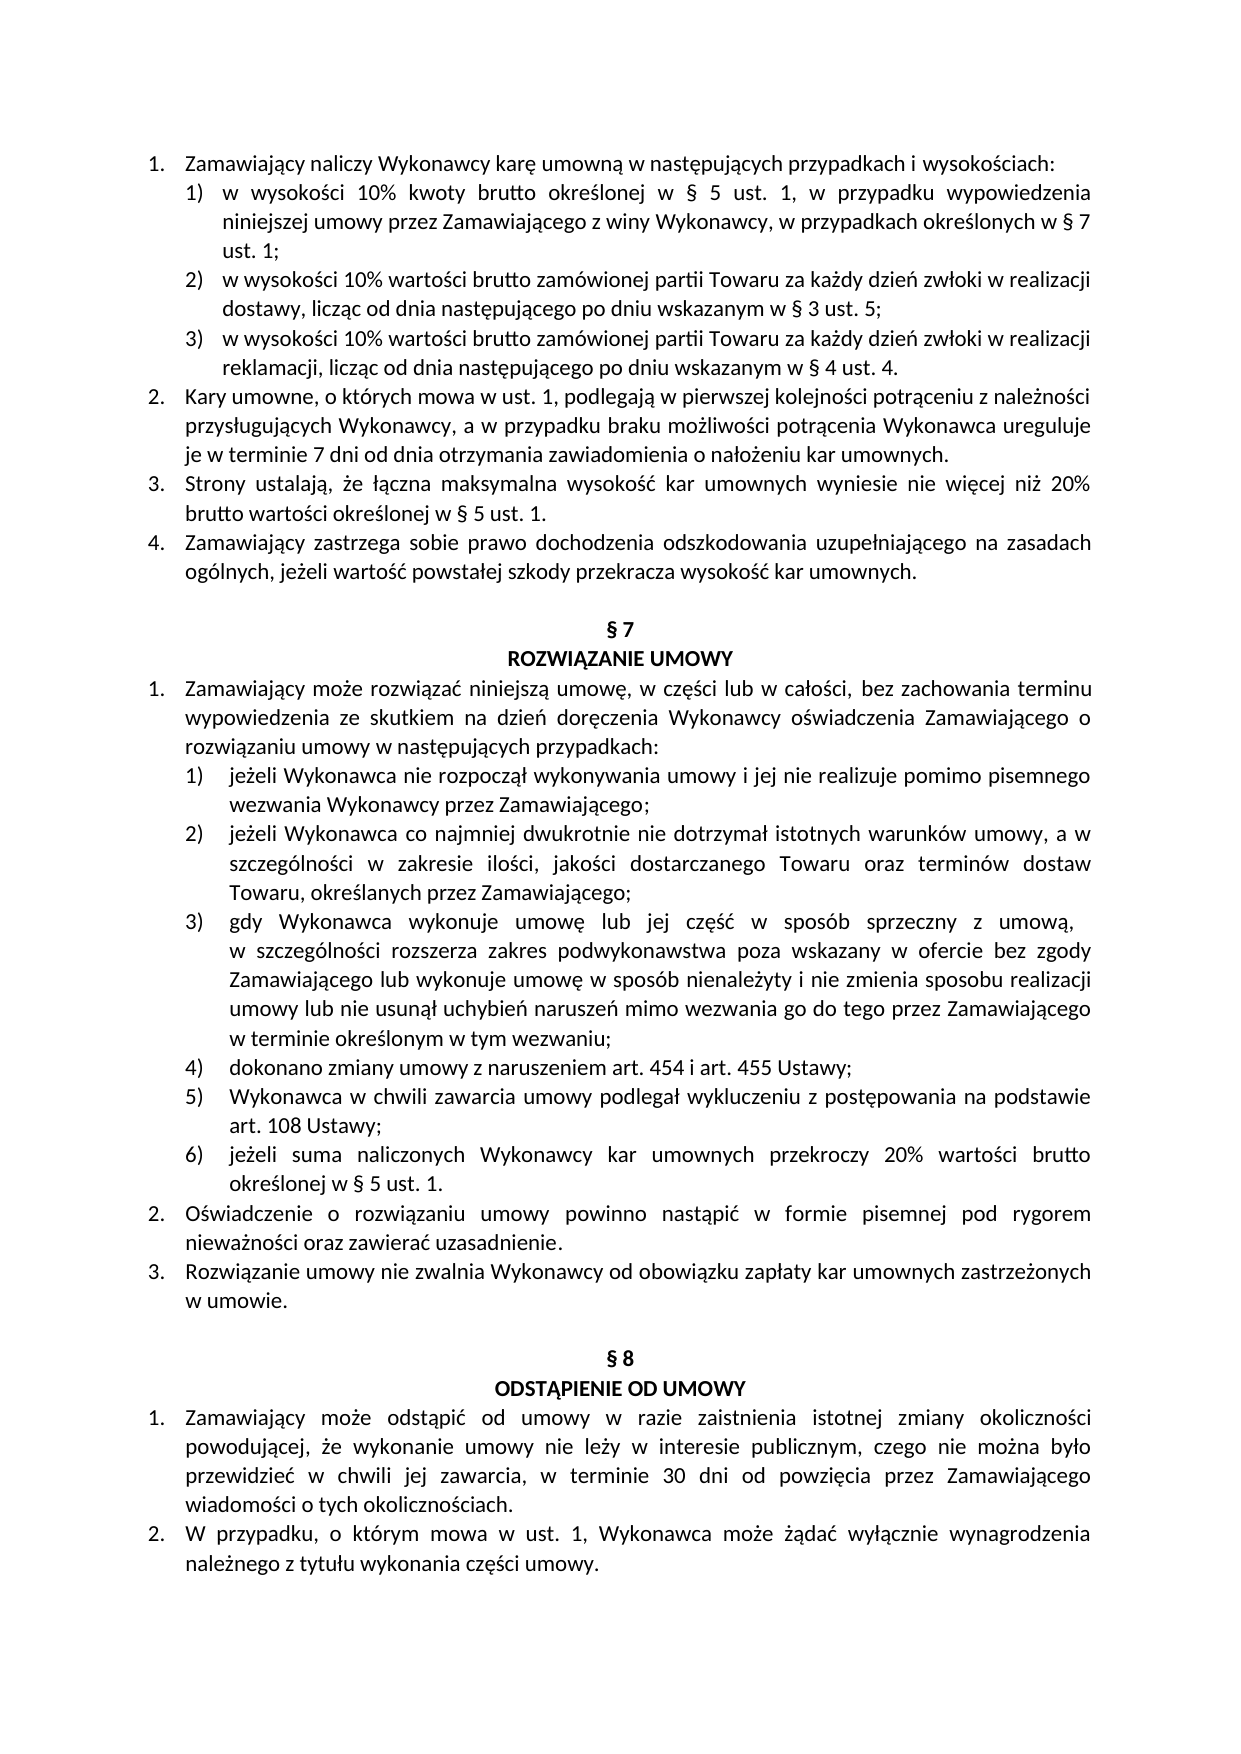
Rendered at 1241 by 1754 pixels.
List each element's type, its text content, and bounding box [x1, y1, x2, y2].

list jeżeli Wykonawca nie rozpoczął wykonywania umowy i jej nie realizuje pomimo pisemnego wezwania Wykonawcy przez Zamawiającego; [185, 760, 1092, 818]
list Kary umowne, o których mowa w ust. 1, podlegają w pierwszej kolejności potrąceniu z należności przysługujących Wykonawcy, a w przypadku braku możliwości potrącenia Wykonawca ureguluje je w terminie 7 dni od dnia otrzymania zawiadomienia o nałożeniu kar umownych. [148, 381, 1092, 468]
list Wykonawca w chwili zawarcia umowy podlegał wykluczeniu z postępowania na podstawie art. 108 Ustawy; [185, 1081, 1092, 1139]
text § 7 [148, 614, 1092, 643]
text ODSTĄPIENIE OD UMOWY [148, 1373, 1092, 1402]
list Zamawiający może rozwiązać niniejszą umowę, w części lub w całości, bez zachowania terminu wypowiedzenia ze skutkiem na dzień doręczenia Wykonawcy oświadczenia Zamawiającego o rozwiązaniu umowy w następujących przypadkach: [148, 673, 1092, 760]
list jeżeli Wykonawca co najmniej dwukrotnie nie dotrzymał istotnych warunków umowy, a w szczególności w zakresie ilości, jakości dostarczanego Towaru oraz terminów dostaw Towaru, określanych przez Zamawiającego; [185, 818, 1092, 906]
text § 8 [148, 1343, 1092, 1373]
list Zamawiający zastrzega sobie prawo dochodzenia odszkodowania uzupełniającego na zasadach ogólnych, jeżeli wartość powstałej szkody przekracza wysokość kar umownych. [148, 527, 1092, 585]
list w wysokości 10% wartości brutto zamówionej partii Towaru za każdy dzień zwłoki w realizacji dostawy, licząc od dnia następującego po dniu wskazanym w § 3 ust. 5; [185, 264, 1092, 323]
list dokonano zmiany umowy z naruszeniem art. 454 i art. 455 Ustawy; [185, 1052, 1092, 1081]
list gdy Wykonawca wykonuje umowę lub jej część w sposób sprzeczny z umową, w szczególności rozszerza zakres podwykonawstwa poza wskazany w ofercie bez zgody Zamawiającego lub wykonuje umowę w sposób nienależyty i nie zmienia sposobu realizacji umowy lub nie usunął uchybień naruszeń mimo wezwania go do tego przez Zamawiającego w terminie określonym w tym wezwaniu; [185, 906, 1092, 1052]
list Strony ustalają, że łączna maksymalna wysokość kar umownych wyniesie nie więcej niż 20% brutto wartości określonej w § 5 ust. 1. [148, 468, 1092, 527]
text ROZWIĄZANIE UMOWY [148, 643, 1092, 673]
list Zamawiający naliczy Wykonawcy karę umowną w następujących przypadkach i wysokościach: [148, 148, 1092, 177]
list jeżeli suma naliczonych Wykonawcy kar umownych przekroczy 20% wartości brutto określonej w § 5 ust. 1. [185, 1139, 1092, 1198]
list Rozwiązanie umowy nie zwalnia Wykonawcy od obowiązku zapłaty kar umownych zastrzeżonych w umowie. [148, 1256, 1092, 1314]
list Oświadczenie o rozwiązaniu umowy powinno nastąpić w formie pisemnej pod rygorem nieważności oraz zawierać uzasadnienie. [148, 1198, 1092, 1256]
list W przypadku, o którym mowa w ust. 1, Wykonawca może żądać wyłącznie wynagrodzenia należnego z tytułu wykonania części umowy. [148, 1518, 1092, 1577]
list Zamawiający może odstąpić od umowy w razie zaistnienia istotnej zmiany okoliczności powodującej, że wykonanie umowy nie leży w interesie publicznym, czego nie można było przewidzieć w chwili jej zawarcia, w terminie 30 dni od powzięcia przez Zamawiającego wiadomości o tych okolicznościach. [148, 1402, 1092, 1518]
list w wysokości 10% wartości brutto zamówionej partii Towaru za każdy dzień zwłoki w realizacji reklamacji, licząc od dnia następującego po dniu wskazanym w § 4 ust. 4. [185, 323, 1092, 381]
list w wysokości 10% kwoty brutto określonej w § 5 ust. 1, w przypadku wypowiedzenia niniejszej umowy przez Zamawiającego z winy Wykonawcy, w przypadkach określonych w § 7 ust. 1; [185, 177, 1092, 264]
